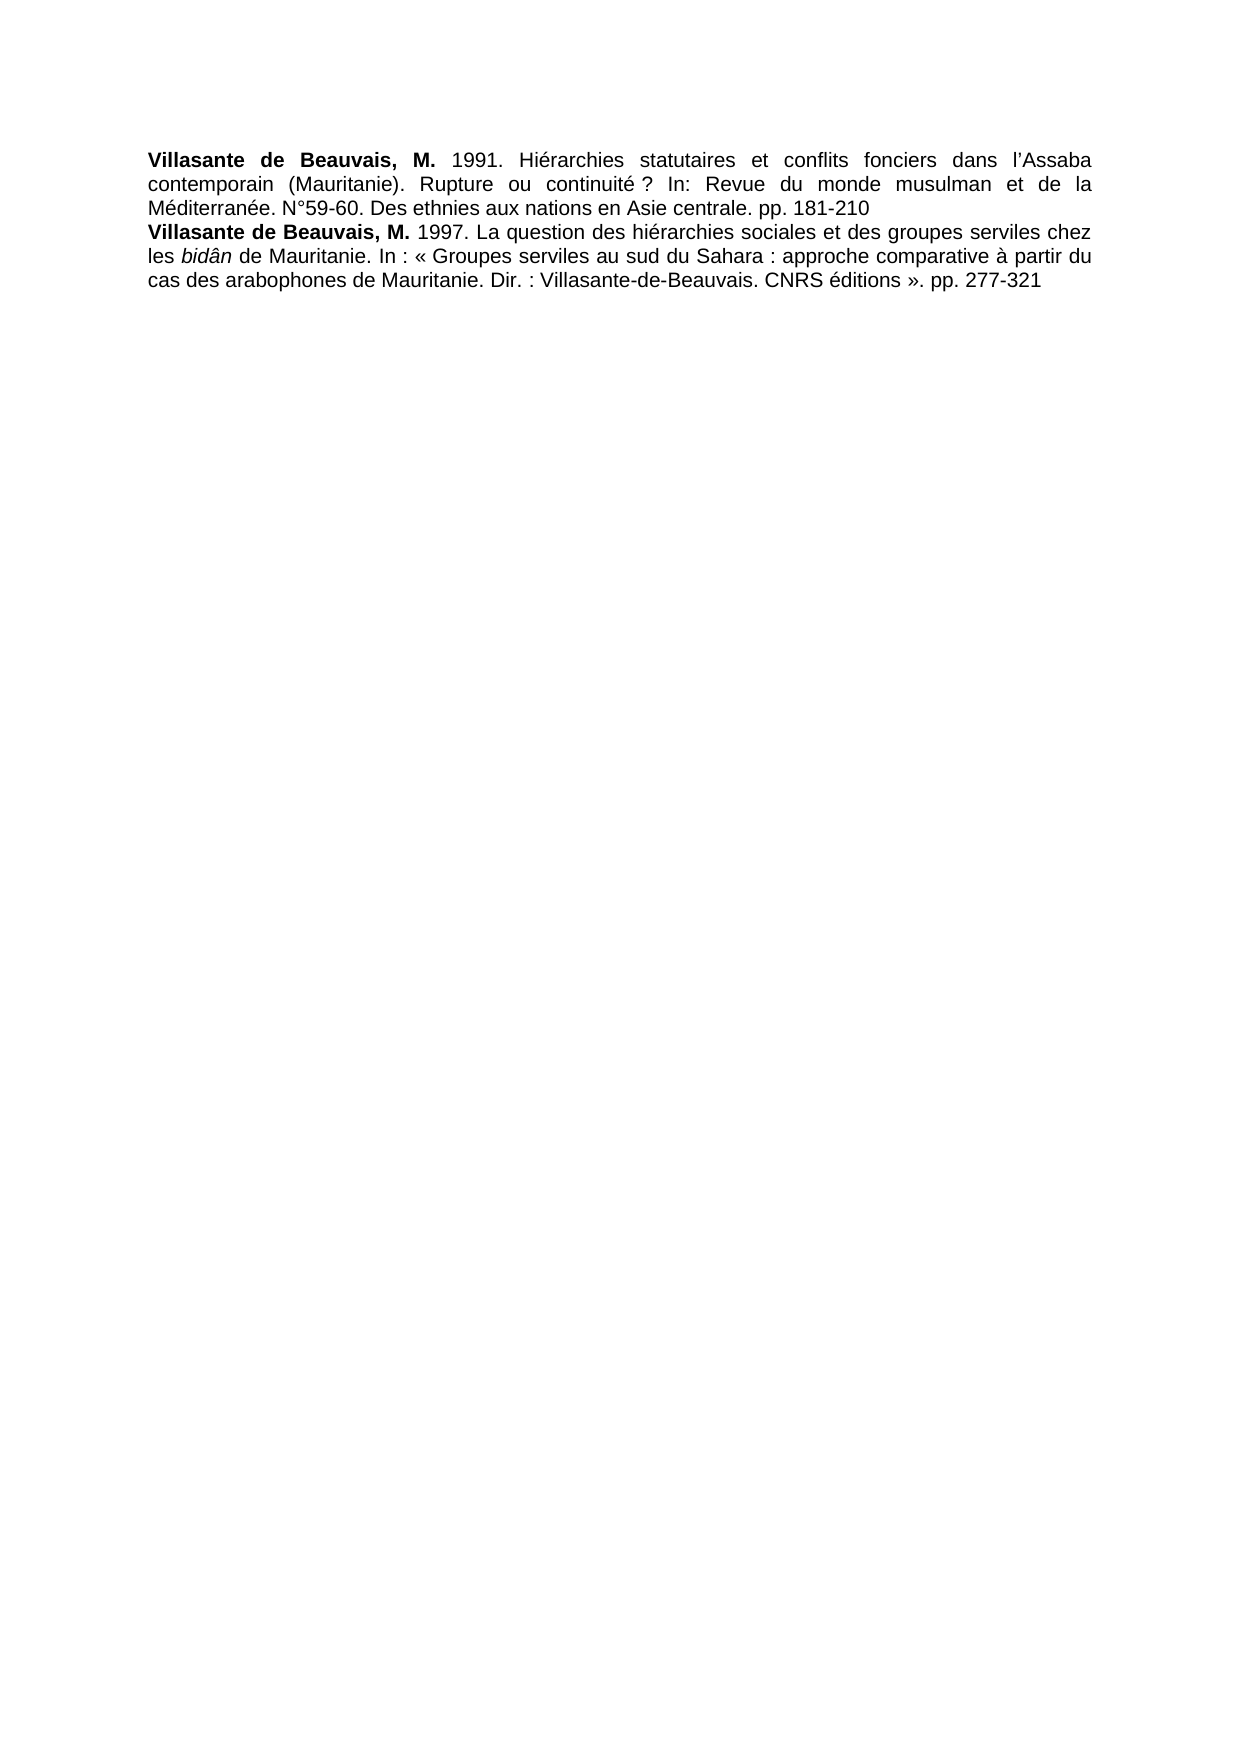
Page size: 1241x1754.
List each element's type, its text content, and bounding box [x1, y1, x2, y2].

text Villasante de Beauvais, M. 1997. La question des hiérarchies sociales et des groupes serviles chez les bidân de Mauritanie. In : « Groupes serviles au sud du Sahara : approche comparative à partir du cas des arabophones de Mauritanie. Dir. : Villasante-de-Beauvais. CNRS éditions ». pp. 277-321 [148, 219, 1093, 291]
text Villasante de Beauvais, M. 1991. Hiérarchies statutaires et conflits fonciers dans l’Assaba contemporain (Mauritanie). Rupture ou continuité ? In: Revue du monde musulman et de °59-60. Des ethnies aux nations en Asie centrale. pp. 181-210 [148, 148, 1093, 219]
